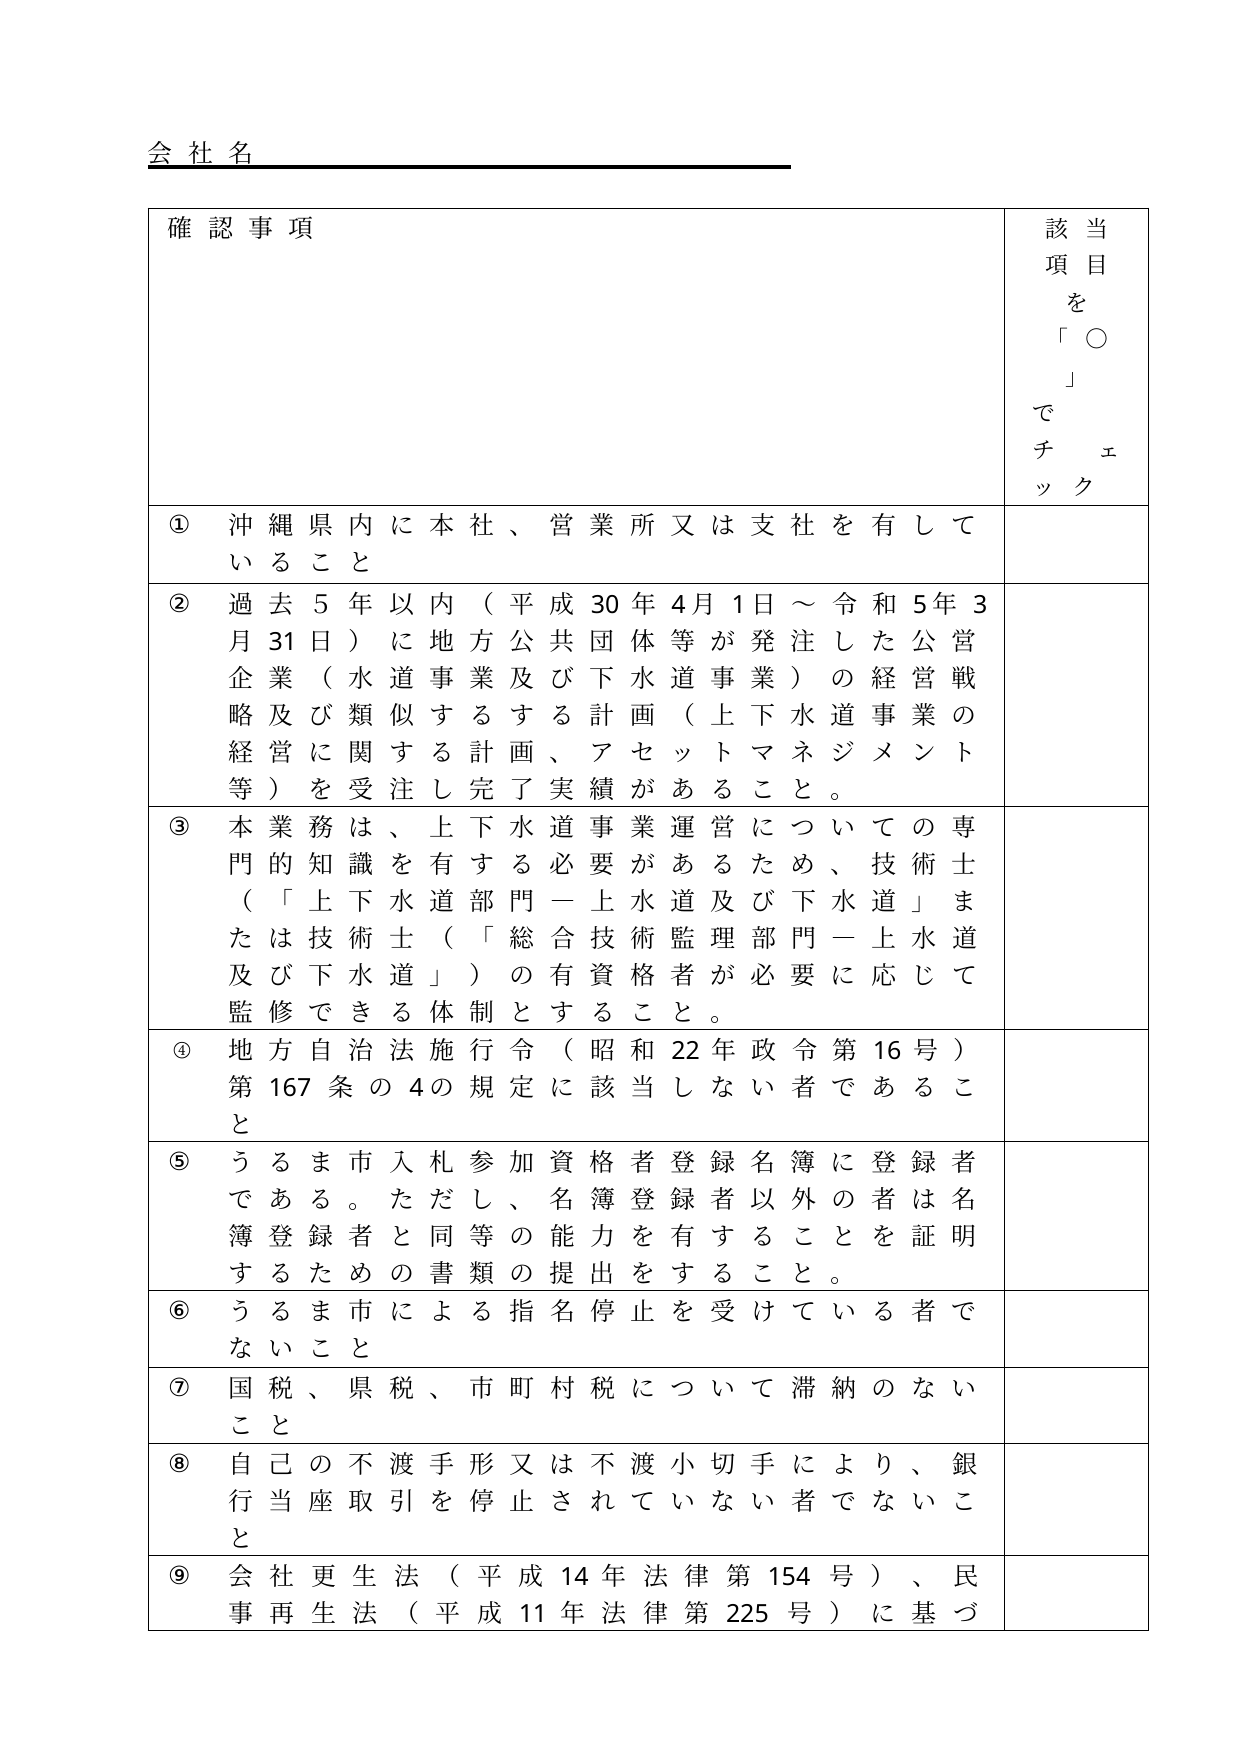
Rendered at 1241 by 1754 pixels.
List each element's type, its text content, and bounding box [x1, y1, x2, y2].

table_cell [204, 1556, 1004, 1630]
table_cell ③ [149, 807, 204, 1029]
text 会社名 [148, 134, 1092, 171]
table_cell ⑤ [149, 1142, 204, 1290]
table_cell [1005, 584, 1148, 806]
table_cell ⑦ [149, 1368, 204, 1443]
table_cell ⑥ [149, 1291, 204, 1367]
table_cell [1005, 1030, 1148, 1141]
table_cell [1005, 1444, 1148, 1555]
table_cell ⑨ [149, 1556, 204, 1630]
table_cell 国税、県税、市町村税について滞納のないこと [204, 1368, 1004, 1443]
table_cell [1005, 1142, 1148, 1290]
table_cell 本業務は、上下水道事業運営についての専門的知識を有する必要があるため、技術士（「上下水道部門―上水道及び下水道」または技術士（「総合技術監理部門―上水道及び下水道」）の有資格者が必要に応じて監修できる体制とすること。 [204, 807, 1004, 1029]
table_cell [1005, 807, 1148, 1029]
table_header 該当項目を「○」 でチェック [1005, 209, 1148, 504]
table_cell うるま市入札参加資格者登録名簿に登録者である。ただし、名簿登録者以外の者は名簿登録者と同等の能力を有することを証明するための書類の提出をすること。 [204, 1142, 1004, 1290]
table_cell 地方自治法施行令（昭和22年政令第16号）第167条の4の規定に該当しない者であること [204, 1030, 1004, 1141]
table_header 確認事項 [149, 209, 1004, 504]
table_cell 過去５年以内（平成30年4月1日～令和5年3月31日）に地方公共団体等が発注した公営企業（水道事業及び下水道事業）の経営戦略及び類似するする計画（上下水道事業の経営に関する計画、アセットマネジメント等）を受注し完了実績があること。 [204, 584, 1004, 806]
table_cell うるま市による指名停止を受けている者でないこと [204, 1291, 1004, 1367]
table_cell [1005, 506, 1148, 583]
table_cell ④ [149, 1030, 204, 1141]
table_cell 沖縄県内に本社、営業所又は支社を有していること [204, 506, 1004, 583]
table_cell 自己の不渡手形又は不渡小切手により、銀行当座取引を停止されていない者でないこと [204, 1444, 1004, 1555]
table_cell ⑧ [149, 1444, 204, 1555]
table_cell [1005, 1556, 1148, 1630]
table_cell ① [149, 506, 204, 583]
table_cell [1005, 1291, 1148, 1367]
table_cell [1005, 1368, 1148, 1443]
table_cell ② [149, 584, 204, 806]
